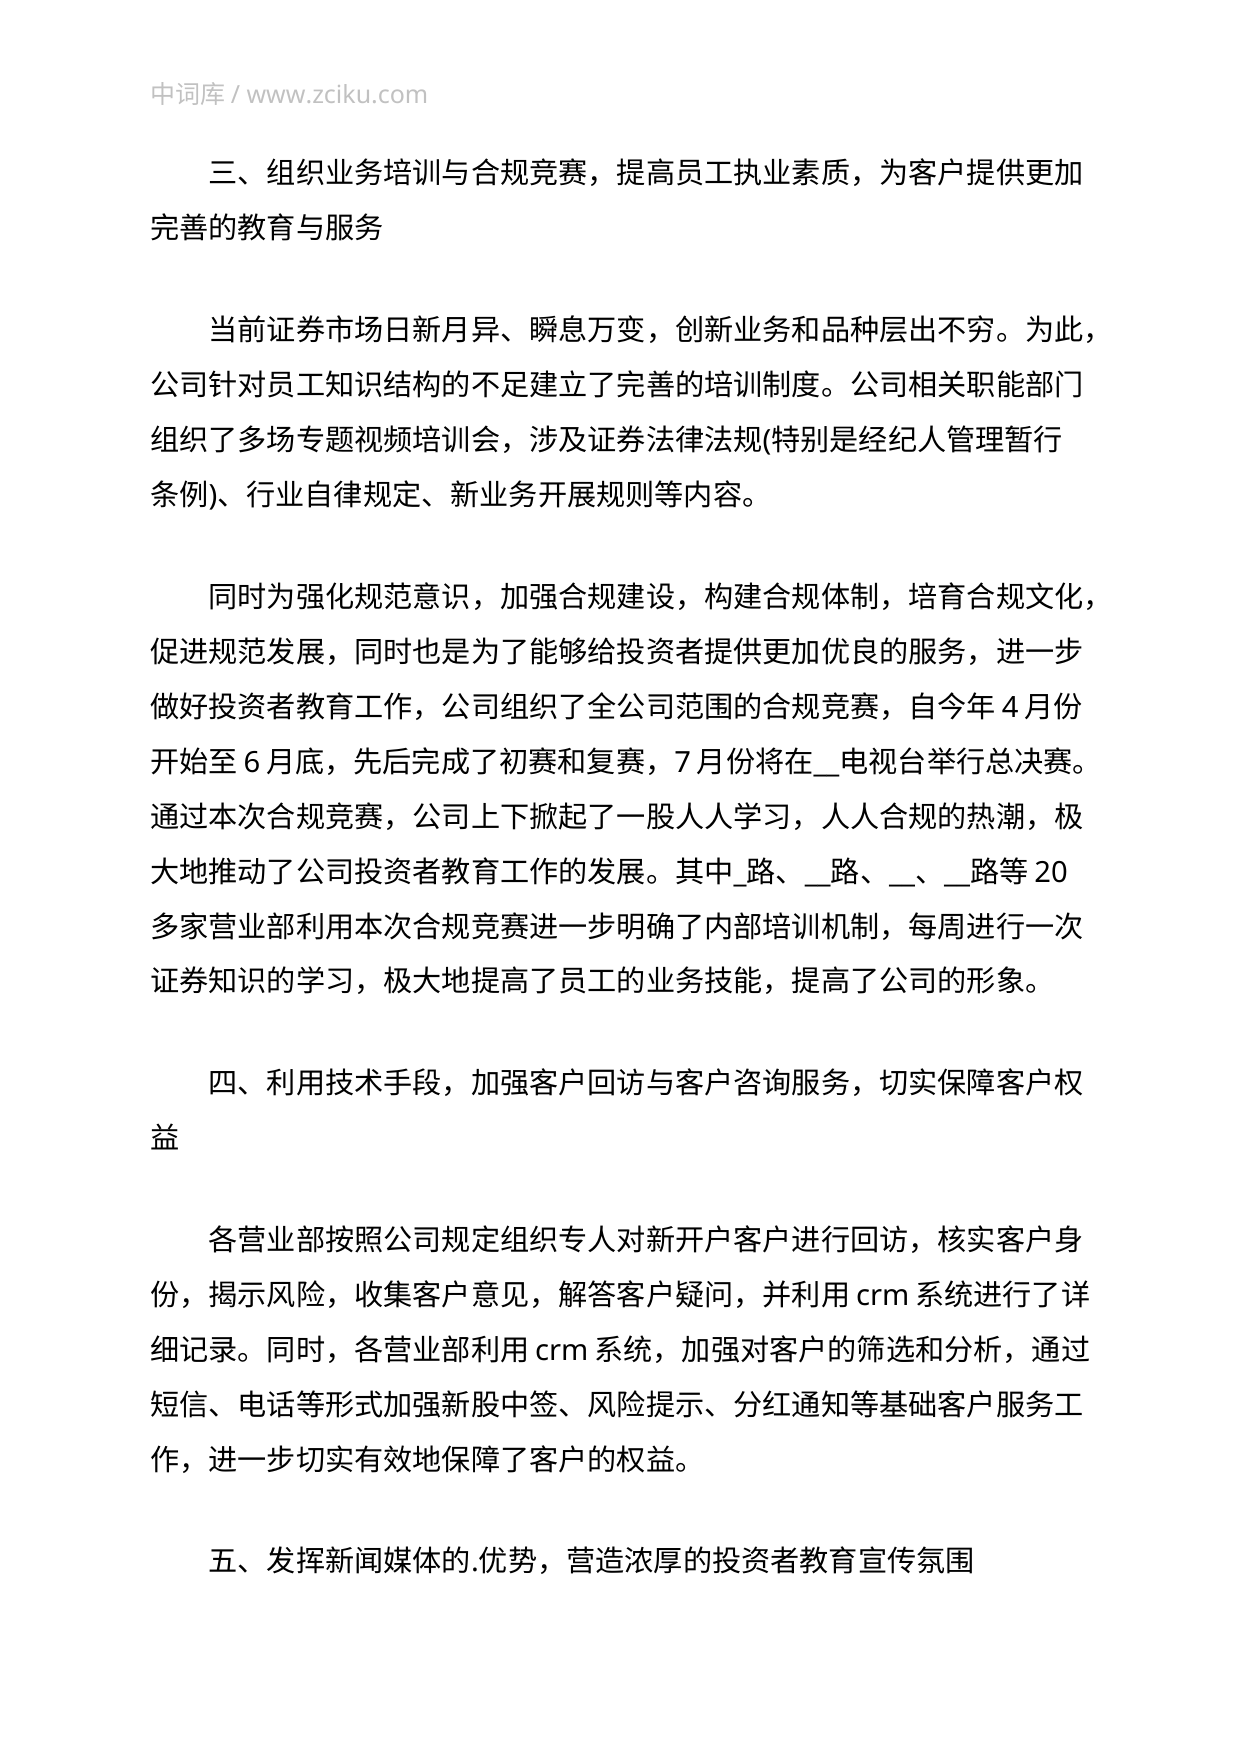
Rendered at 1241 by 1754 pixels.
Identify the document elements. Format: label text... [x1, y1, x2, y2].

text 三、组织业务培训与合规竞赛，提高员工执业素质，为客户提供更加完善的教育与服务 [150, 150, 1090, 247]
text 四、利用技术手段，加强客户回访与客户咨询服务，切实保障客户权益 [150, 1060, 1090, 1157]
text 五、发挥新闻媒体的.优势，营造浓厚的投资者教育宣传氛围 [150, 1538, 1090, 1580]
text 同时为强化规范意识，加强合规建设，构建合规体制，培育合规文化，促进规范发展，同时也是为了能够给投资者提供更加优良的服务，进一步做好投资者教育工作，公司组织了全公司范围的合规竞赛，自今年4月份开始至6月底，先后完成了初赛和复赛，7月份将在__电视台举行总决赛。通过本次合规竞赛，公司上下掀起了一股人人学习，人人合规的热潮，极大地推动了公司投资者教育工作的发展。其中_路、__路、__、__路等20多家营业部利用本次合规竞赛进一步明确了内部培训机制，每周进行一次证券知识的学习，极大地提高了员工的业务技能，提高了公司的形象。 [150, 573, 1090, 1000]
text 当前证券市场日新月异、瞬息万变，创新业务和品种层出不穷。为此，公司针对员工知识结构的不足建立了完善的培训制度。公司相关职能部门组织了多场专题视频培训会，涉及证券法律法规(特别是经纪人管理暂行条例)、行业自律规定、新业务开展规则等内容。 [150, 307, 1090, 514]
text 各营业部按照公司规定组织专人对新开户客户进行回访，核实客户身份，揭示风险，收集客户意见，解答客户疑问，并利用crm系统进行了详细记录。同时，各营业部利用crm系统，加强对客户的筛选和分析，通过短信、电话等形式加强新股中签、风险提示、分红通知等基础客户服务工作，进一步切实有效地保障了客户的权益。 [150, 1216, 1090, 1478]
